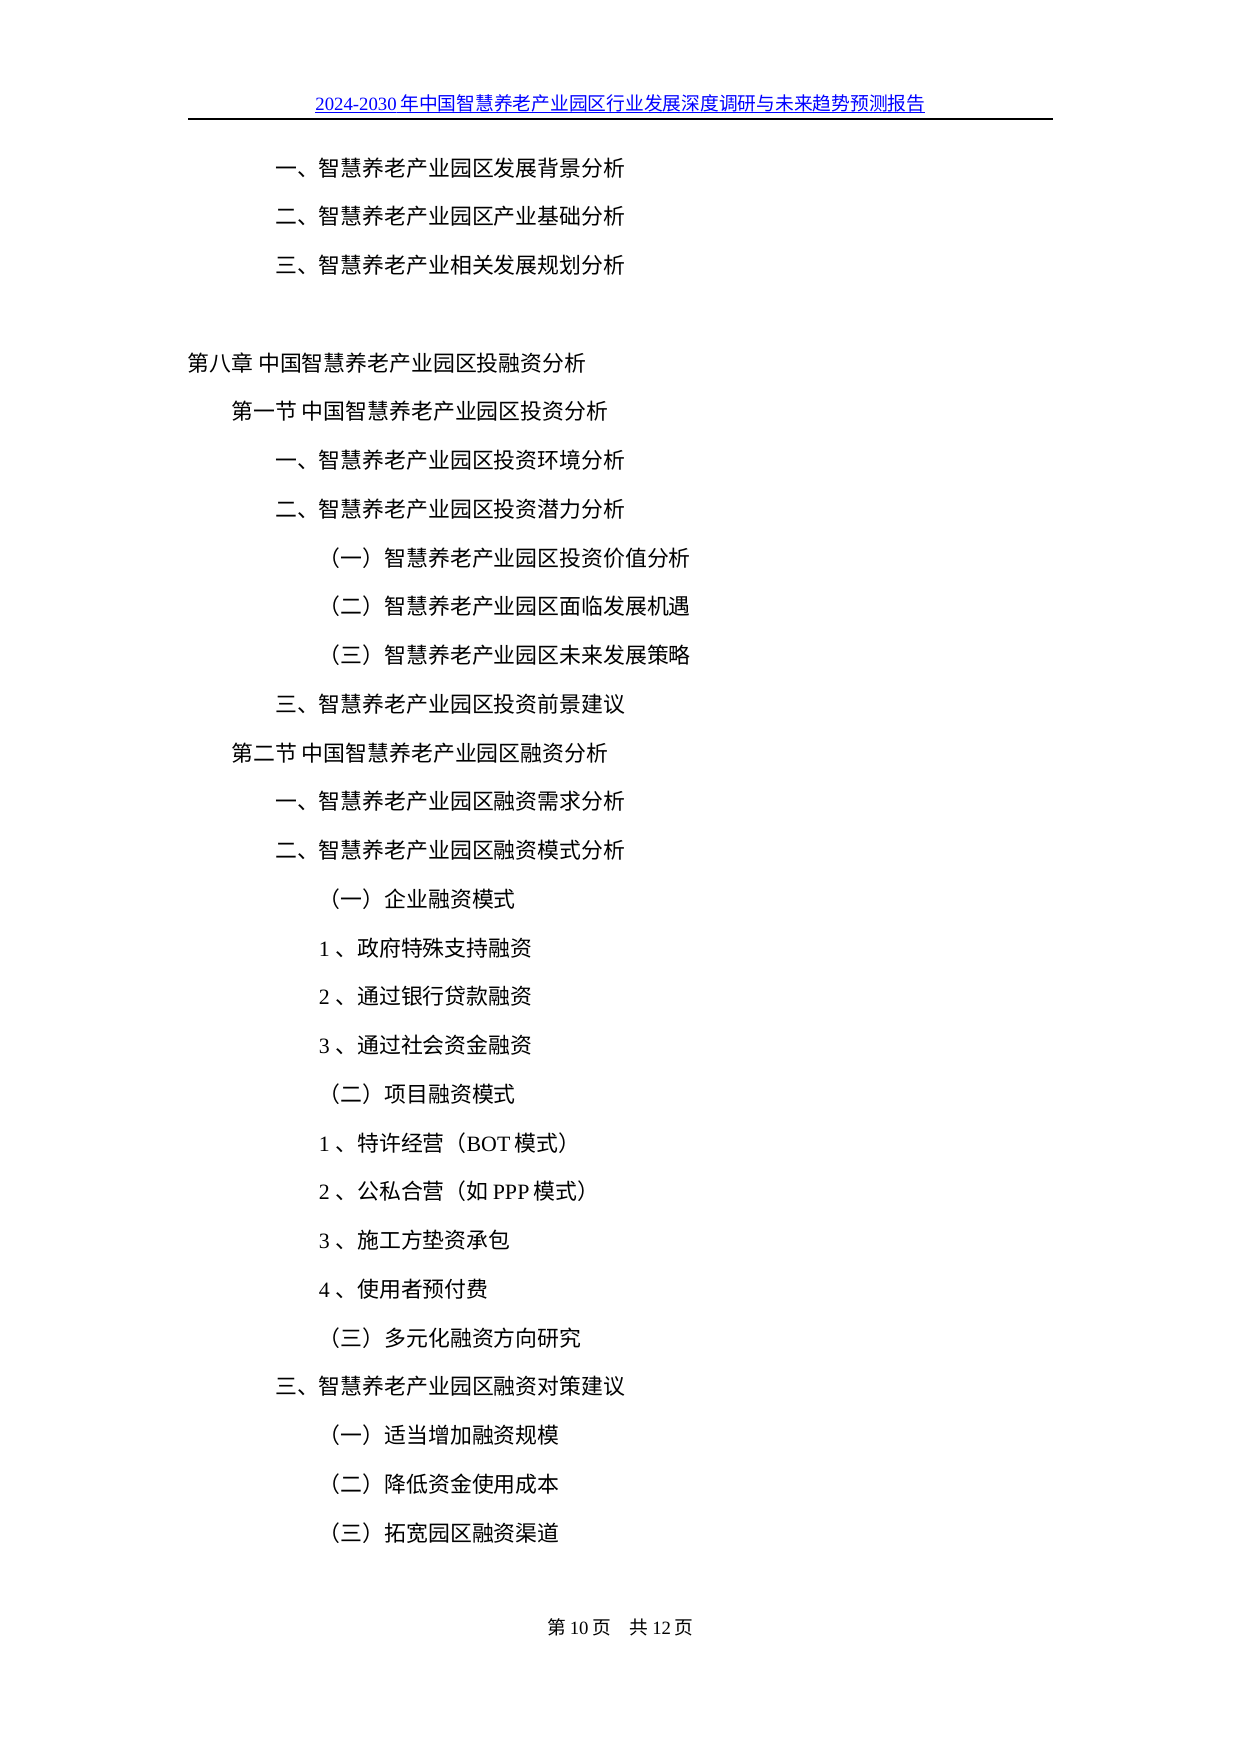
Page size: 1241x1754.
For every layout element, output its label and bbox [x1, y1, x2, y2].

text [187, 150, 1053, 1548]
